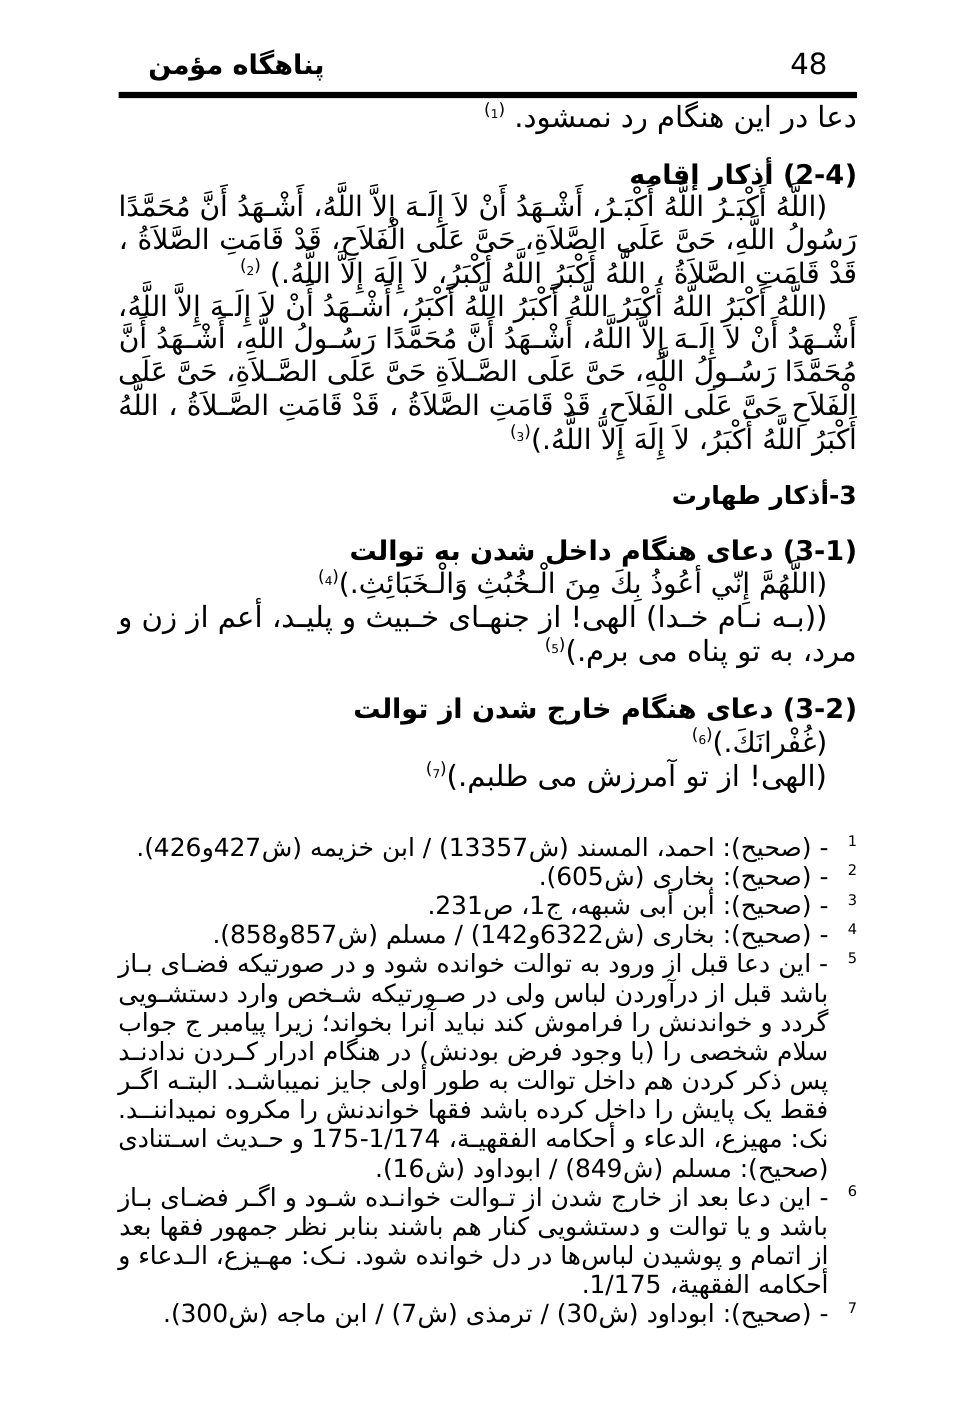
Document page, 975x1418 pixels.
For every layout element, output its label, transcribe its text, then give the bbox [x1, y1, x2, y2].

text (اللَّهُ أَكْبَرُ اللَّهُ أَكْبَرُ اللَّهُ أَكْبَرُ اللَّهُ أَكْبَرُ، أَشْهَدُ أَنْ لاَ إِلَهَ إِلاَّ اللَّهُ، أَشْهَدُ أَنْ لاَ إِلَهَ إِلاَّ اللَّهُ، أَشْهَدُ أَنَّ مُحَمَّدًا رَسُولُ اللَّهِ، أَشْهَدُ أَنَّ مُحَمَّدًا رَسُولُ اللَّهِ، حَىَّ عَلَى الصَّلاَةِ حَىَّ عَلَى الصَّلاَةِ، حَىَّ عَلَى الْفَلاَحِ حَىَّ عَلَى الْفَلاَحِ، قَدْ قَامَتِ الصَّلاَةُ ، قَدْ قَامَتِ الصَّلاَةُ ، اللَّهُ أَكْبَرُ اللَّهُ أَكْبَرُ، لاَ إِلَهَ إِلاَّ اللَّهُ.)() [118, 290, 857, 456]
text (غُفْرانَكَ.)() [118, 725, 857, 759]
text (3-1) دعاى هنگام داخل شدن به توالت [118, 535, 857, 567]
text شخص در بین أذان و اقامه براى خودش دعا کند؛ چرا که دعا در این هنگام رد نمىشود. () [118, 100, 857, 134]
text 3-أذکار طهارت [118, 481, 857, 510]
text (اللَّهُمَّ إِنّي أعُوذُ بِكَ مِنَ الْـخُبُثِ وَالْـخَبَائِثِ.)() [118, 567, 857, 601]
text (اللَّهُ أَكْبَرُ اللَّهُ أَكْبَرُ، أَشْهَدُ أَنْ لاَ إِلَهَ إِلاَّ اللَّهُ، أَشْهَدُ أَنَّ مُحَمَّدًا رَسُولُ اللَّهِ، حَىَّ عَلَى الصَّلاَةِ، حَىَّ عَلَى الْفَلاَحِ، قَدْ قَامَتِ الصَّلاَةُ ، قَدْ قَامَتِ الصَّلاَةُ ، اللَّهُ أَكْبَرُ اللَّهُ أَكْبَرُ، لاَ إِلَهَ إِلاَّ اللَّهُ.) () [118, 191, 857, 290]
text (3-2) دعاى هنگام خارج شدن از توالت [118, 693, 857, 725]
text (الهى! از تو آمرزش مى طلبم.)() [118, 759, 857, 793]
text ((به نام خدا) الهى! از جنهاى خبیث و پلید، أعم از زن و مرد، به تو پناه مى برم.)() [118, 601, 857, 668]
text (2-4) أذکار إقامه [118, 159, 857, 191]
